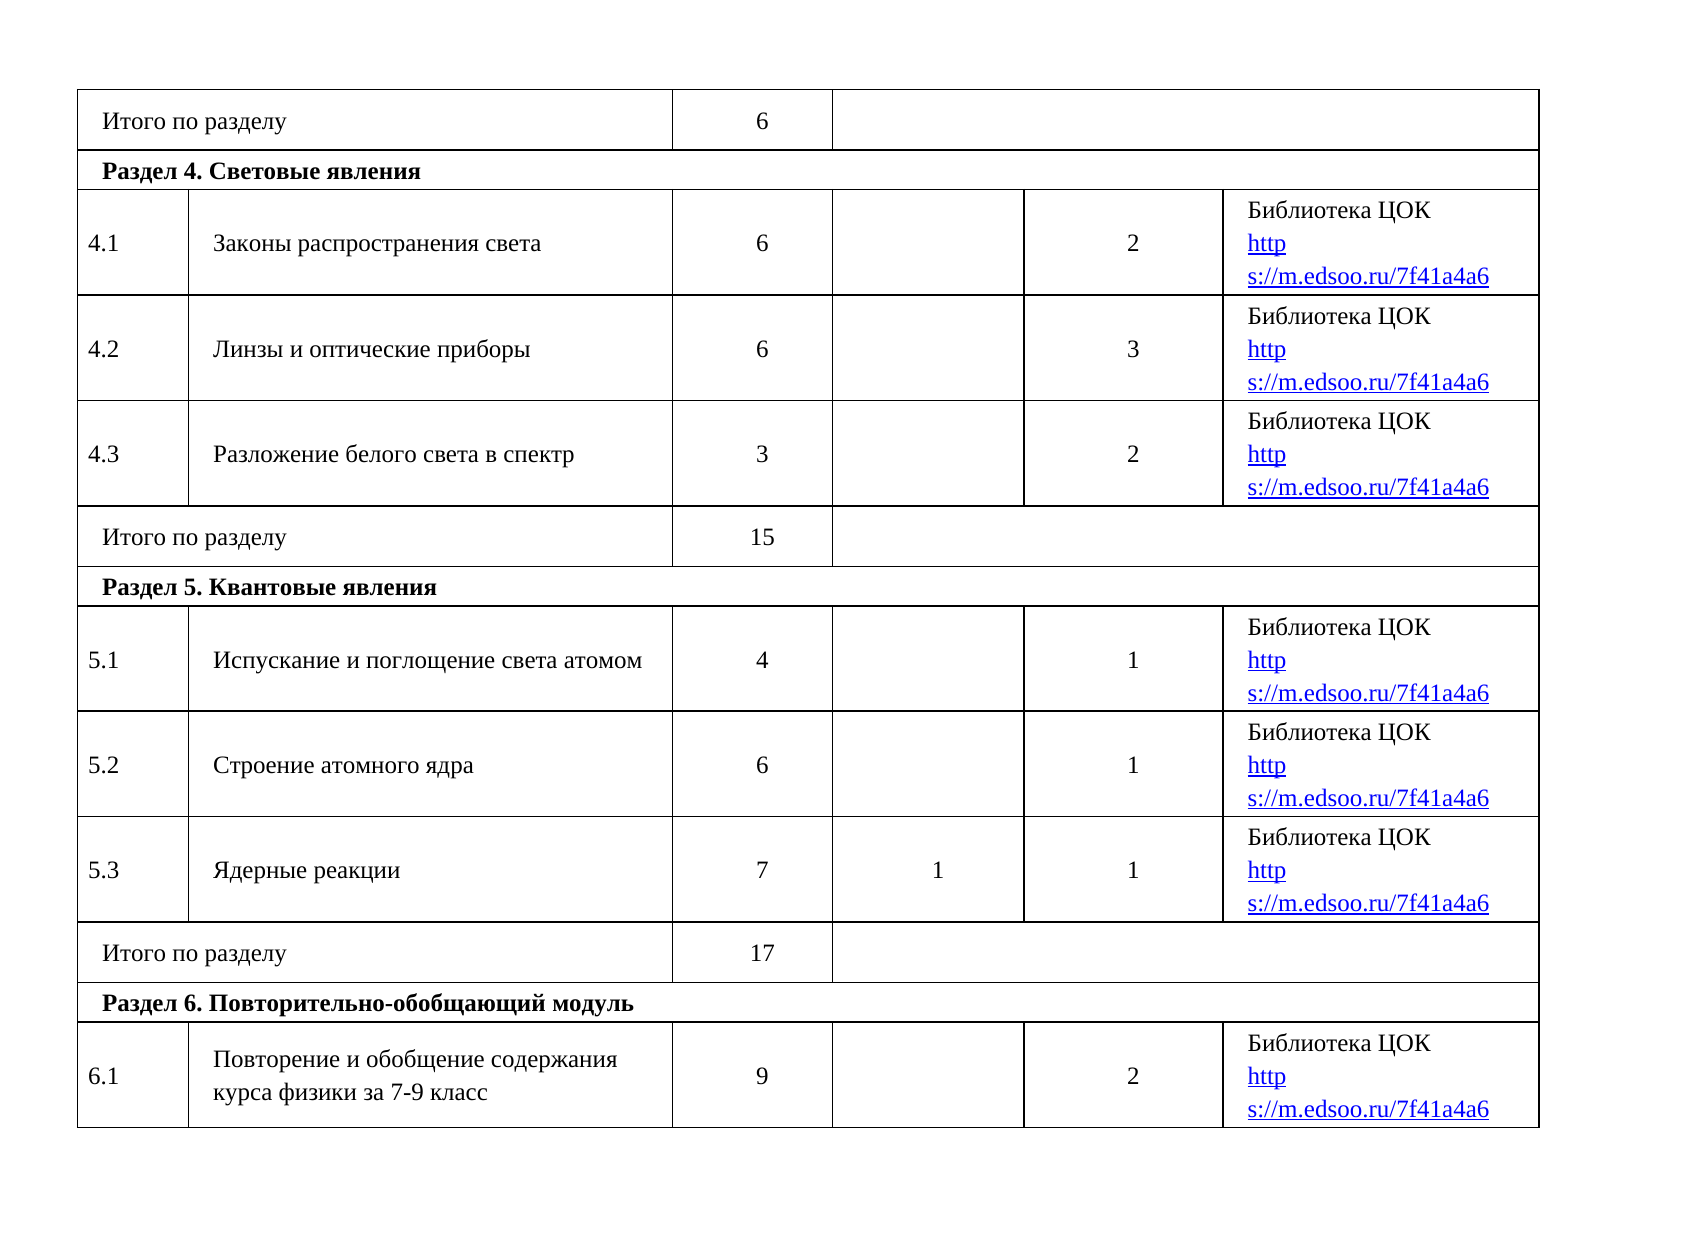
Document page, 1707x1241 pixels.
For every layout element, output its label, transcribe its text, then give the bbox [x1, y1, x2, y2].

table_cell 6.1 [78, 1023, 188, 1127]
table_cell 7 [673, 817, 832, 921]
table_cell 1 [1025, 712, 1222, 816]
table_cell Итого по разделу [78, 507, 672, 566]
table_cell Раздел 4. Световые явления [78, 151, 1538, 189]
table_cell 4 [673, 607, 832, 710]
table_cell [833, 923, 1538, 982]
table_cell 15 [673, 507, 832, 566]
table_cell Линзы и оптические приборы [189, 296, 672, 399]
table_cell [1224, 296, 1538, 399]
table_cell [833, 190, 1023, 294]
table_cell Разложение белого света в спектр [189, 401, 672, 505]
table_cell Библиотека ЦОК https://m.edsoo.ru/7f41a4a6 [1224, 712, 1538, 816]
table_cell Раздел 5. Квантовые явления [78, 567, 1538, 605]
table_cell 5.2 [78, 712, 188, 816]
table_cell Законы распространения света [189, 190, 672, 294]
table_cell 6 [673, 296, 832, 399]
table_cell 1 [1025, 817, 1222, 921]
table_cell 2 [1025, 401, 1222, 505]
table_cell Повторение и обобщение содержания курса физики за 7-9 класс [189, 1023, 672, 1127]
table_cell 6 [673, 190, 832, 294]
table_cell [833, 90, 1538, 149]
table_cell Ядерные реакции [189, 817, 672, 921]
table_cell 2 [1025, 190, 1222, 294]
table_cell 4.1 [78, 190, 188, 294]
table_cell 5.3 [78, 817, 188, 921]
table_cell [1224, 190, 1538, 294]
table_cell 17 [673, 923, 832, 982]
table_cell Испускание и поглощение света атомом [189, 607, 672, 710]
table_cell Библиотека ЦОК https://m.edsoo.ru/7f41a4a6 [1224, 401, 1538, 505]
table_cell 2 [1025, 1023, 1222, 1127]
table_cell [833, 1023, 1023, 1127]
table_cell 6 [673, 90, 832, 149]
table_cell Библиотека ЦОК https://m.edsoo.ru/7f41a4a6 [1224, 607, 1538, 710]
table_cell 5.1 [78, 607, 188, 710]
table_cell Строение атомного ядра [189, 712, 672, 816]
table_cell [833, 712, 1023, 816]
table_cell 4.3 [78, 401, 188, 505]
table_cell 4.2 [78, 296, 188, 399]
table_cell [833, 507, 1538, 566]
table_cell Итого по разделу [78, 923, 672, 982]
table_cell 9 [673, 1023, 832, 1127]
table_cell Библиотека ЦОК https://m.edsoo.ru/7f41a4a6 [1224, 817, 1538, 921]
table_cell 1 [1025, 607, 1222, 710]
table_cell [833, 401, 1023, 505]
table_cell [833, 607, 1023, 710]
table_cell Итого по разделу [78, 90, 672, 149]
table_cell 3 [673, 401, 832, 505]
table_cell [833, 296, 1023, 399]
table_cell 1 [833, 817, 1023, 921]
table_cell Библиотека ЦОК https://m.edsoo.ru/7f41a4a6 [1224, 1023, 1538, 1127]
table_cell Раздел 6. Повторительно-обобщающий модуль [78, 983, 1538, 1021]
table_cell 3 [1025, 296, 1222, 399]
table_cell 6 [673, 712, 832, 816]
